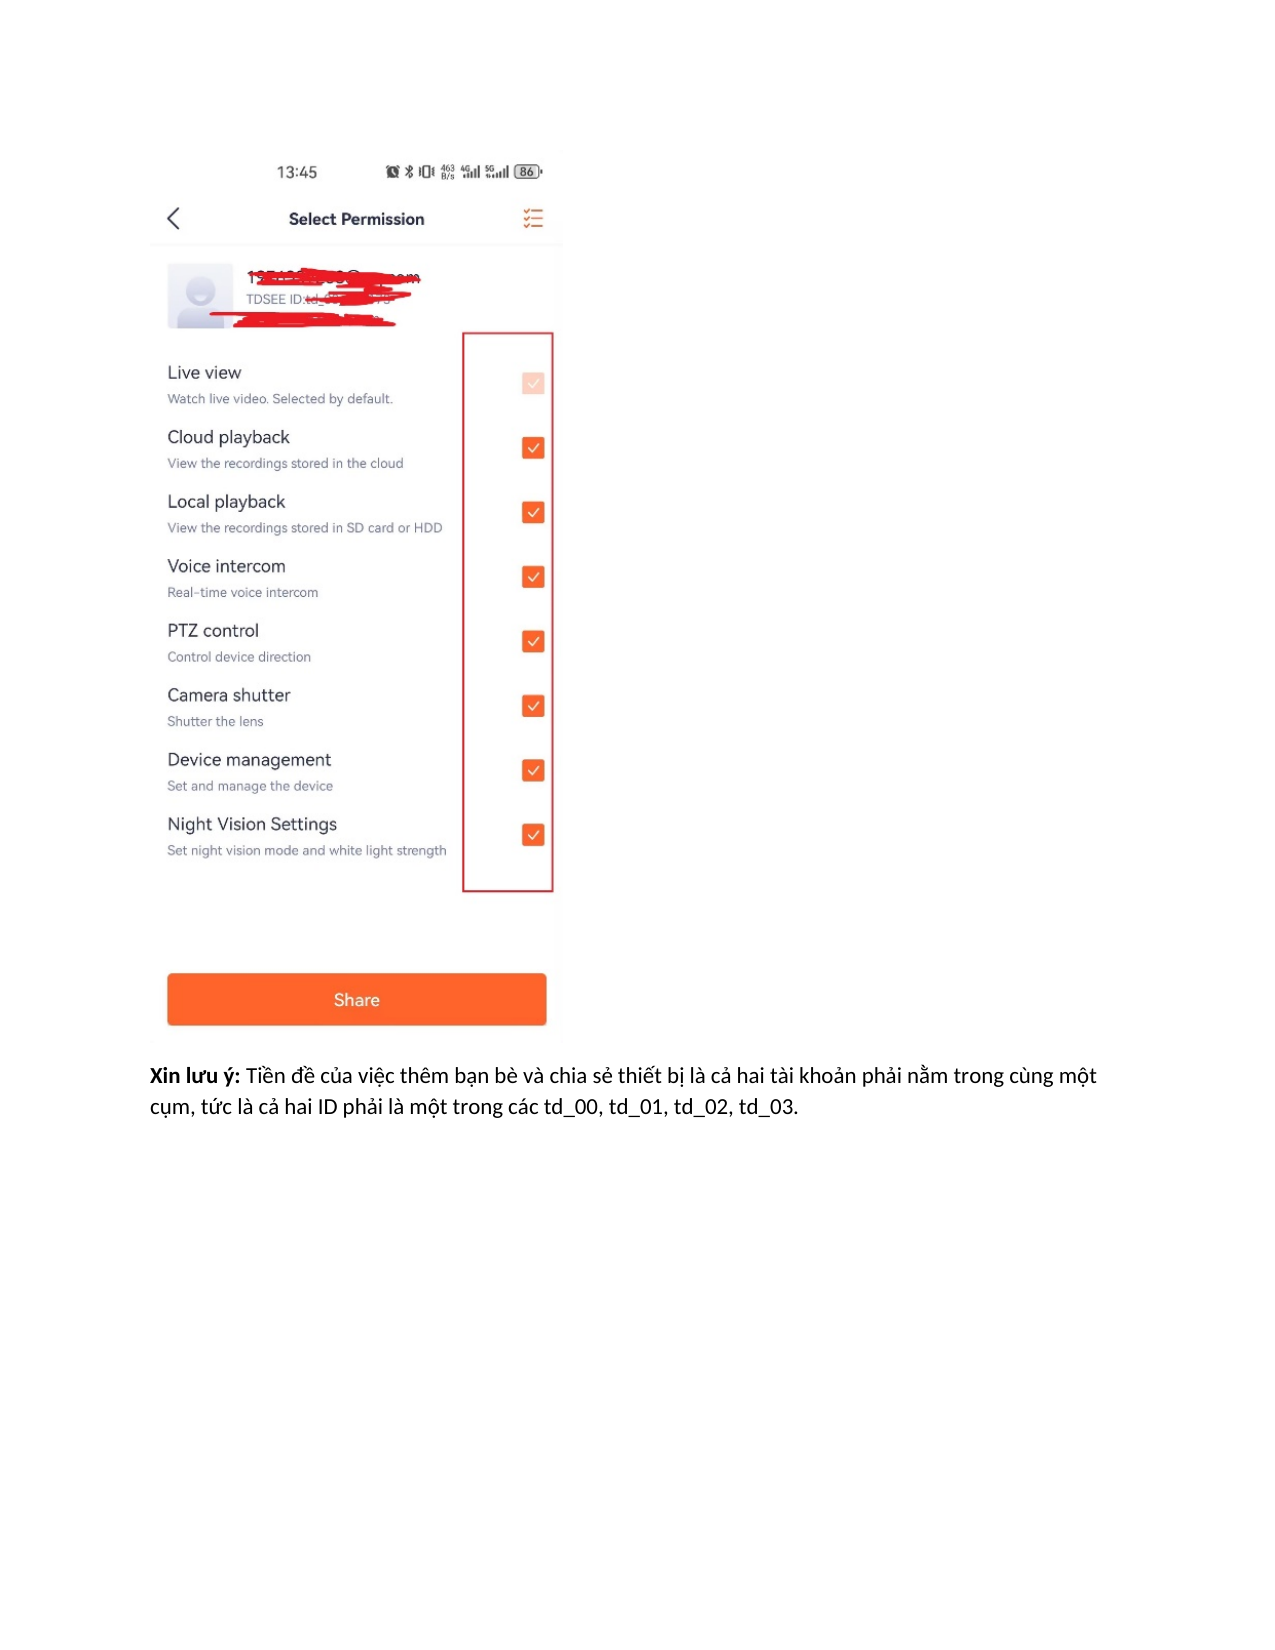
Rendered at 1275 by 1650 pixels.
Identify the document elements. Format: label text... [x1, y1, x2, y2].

text Xin lưu ý: Tiền đề của việc thêm bạn bè và chia sẻ thiết bị là cả hai tài khoản phải nằm trong cùng một cụm, tức là cả hai ID phải là một trong các td_00, td_01, td_02, td_03. [150, 1062, 1125, 1120]
picture [150, 150, 563, 1043]
